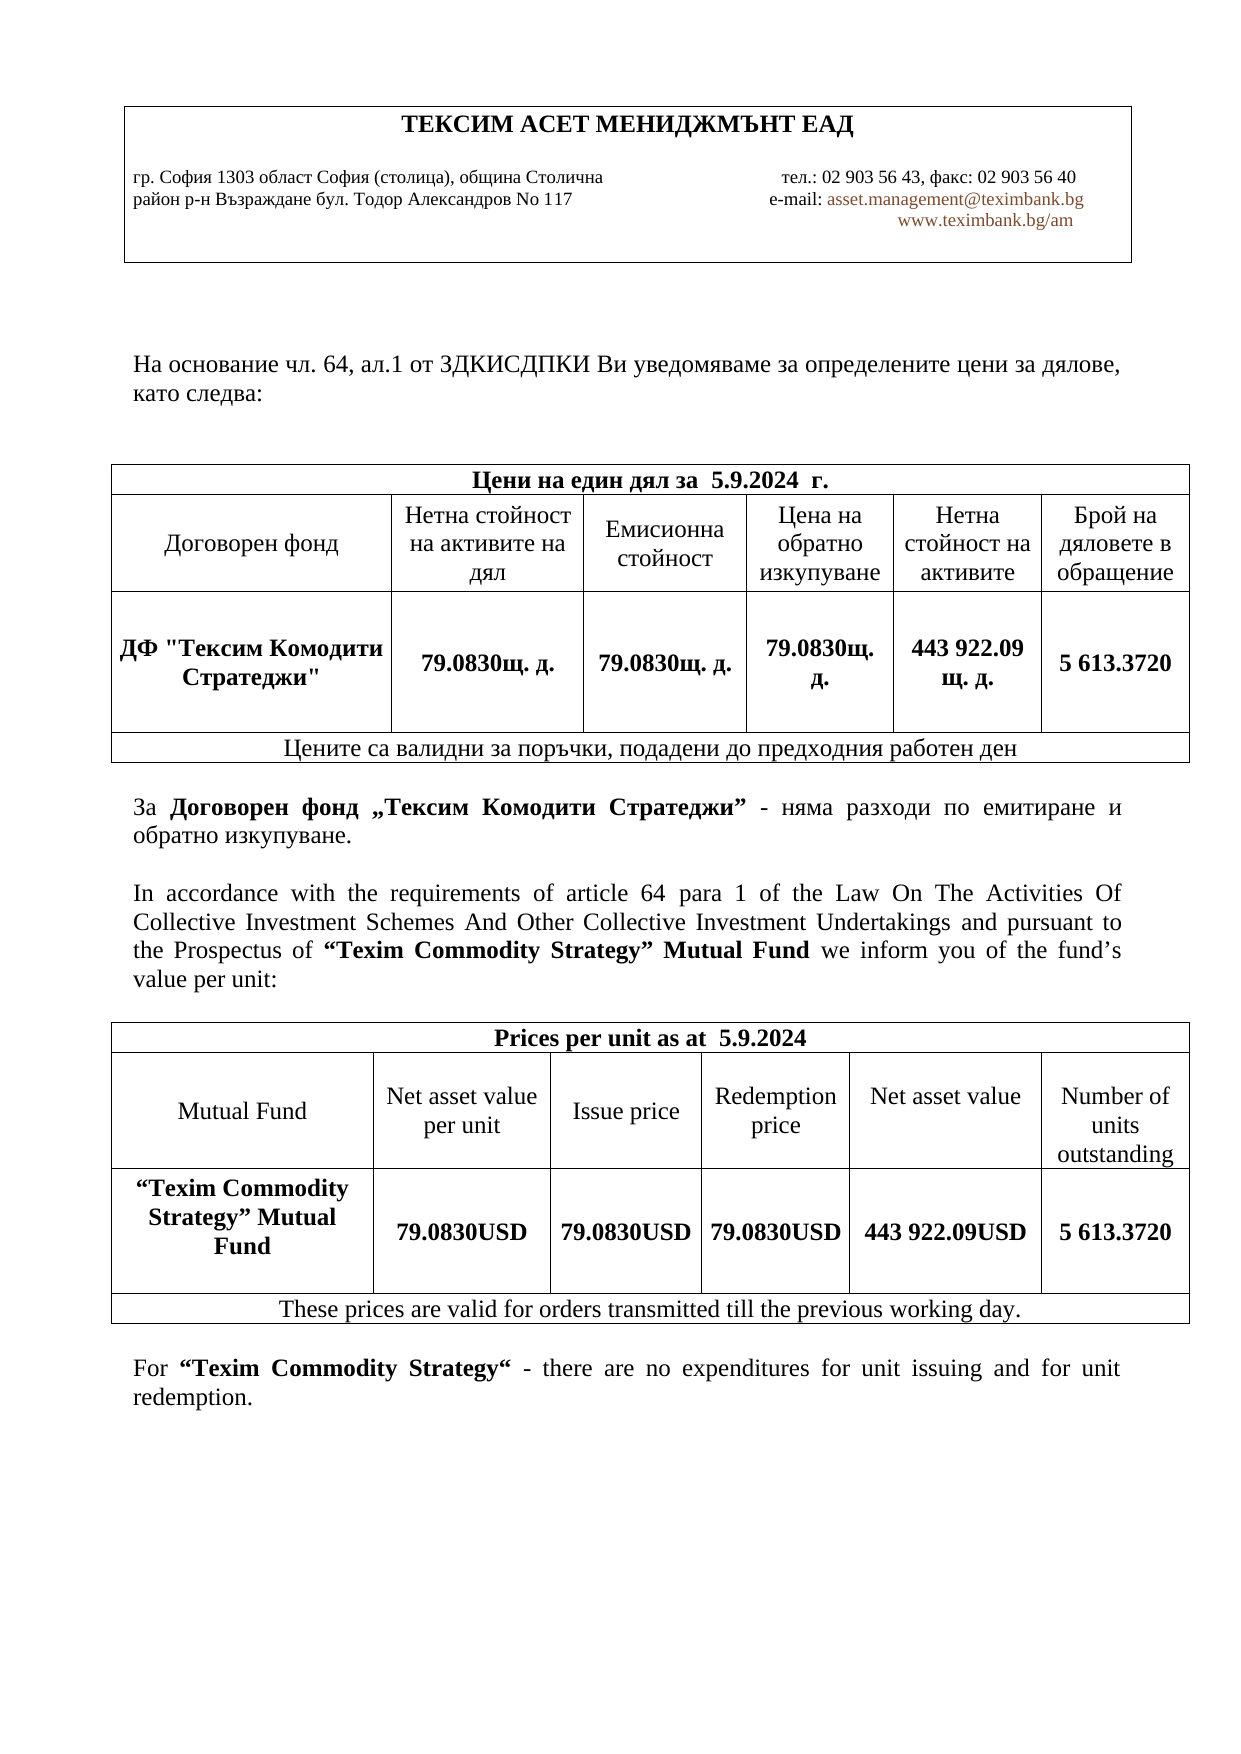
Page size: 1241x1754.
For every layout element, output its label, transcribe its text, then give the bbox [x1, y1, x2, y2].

text For “Texim Commodity Strategy“ - there are no expenditures for unit issuing and for unit redemption. [133, 1353, 1122, 1410]
table_cell Redemption price [702, 1053, 849, 1168]
table_cell 5 613.3720 [1042, 592, 1189, 732]
text In accordance with the requirements of article 64 para 1 of the Law On The Activities Of Collective Investment Schemes And Other Collective Investment Undertakings and pursuant to the Prospectus of “Texim Commodity Strategy” Mutual Fund we inform you of the fund’s value per unit: [133, 878, 1122, 993]
table_cell “Texim Commodity Strategy” Mutual Fund [112, 1169, 373, 1293]
table_cell 79.0830щ. д. [747, 592, 893, 732]
table_cell Брой на дяловете в обращение [1042, 495, 1189, 591]
table_cell Net asset value [850, 1053, 1041, 1168]
table_cell These prices are valid for orders transmitted till the previous working day. [112, 1294, 1189, 1323]
text На основание чл. 64, ал.1 от ЗДКИСДПКИ Ви уведомяваме за определените цени за дялове, като следва: [133, 349, 1122, 407]
table_cell Net asset value per unit [374, 1053, 550, 1168]
table_header Цени на един дял за 5.9.2024 г. [112, 465, 1189, 494]
table_cell 79.0830USD [702, 1169, 849, 1293]
table_cell 79.0830щ. д. [392, 592, 583, 732]
table_cell Цените са валидни за поръчки, подадени до предходния работен ден [112, 733, 1189, 762]
table_cell ДФ "Тексим Комодити Стратеджи" [112, 592, 391, 732]
text гр. София 1303 област София (столица), община Столична тел.: 02 903 56 43, факс: 02 903 56 40 район р-н Възраждане бул. Тодор Александров No 117 e-mail: asset.management@teximbank.bg [133, 166, 1122, 206]
table_cell 443 922.09USD [850, 1169, 1041, 1293]
table_cell Нетна стойност на активите [894, 495, 1041, 591]
table_cell Number of units outstanding [1042, 1053, 1189, 1168]
table_cell 79.0830щ. д. [584, 592, 746, 732]
table_cell Договорен фонд [112, 495, 391, 591]
table_cell Issue price [551, 1053, 701, 1168]
table_cell Цена на обратно изкупуване [747, 495, 893, 591]
table_cell 79.0830USD [551, 1169, 701, 1293]
text ТЕКСИМ АСЕТ МЕНИДЖМЪНТ ЕАД [125, 107, 1131, 137]
text За Договорен фонд „Тексим Комодити Стратеджи” - няма разходи по емитиране и обратно изкупуване. [133, 792, 1122, 849]
table_cell 79.0830USD [374, 1169, 550, 1293]
text www.teximbank.bg/am [125, 206, 1131, 262]
table_cell Mutual Fund [112, 1053, 373, 1168]
table_header Prices per unit as at 5.9.2024 [112, 1023, 1189, 1052]
table_cell Нетна стойност на активите на дял [392, 495, 583, 591]
table_cell 5 613.3720 [1042, 1169, 1189, 1293]
table_cell Емисионна стойност [584, 495, 746, 591]
table_cell 443 922.09 щ. д. [894, 592, 1041, 732]
